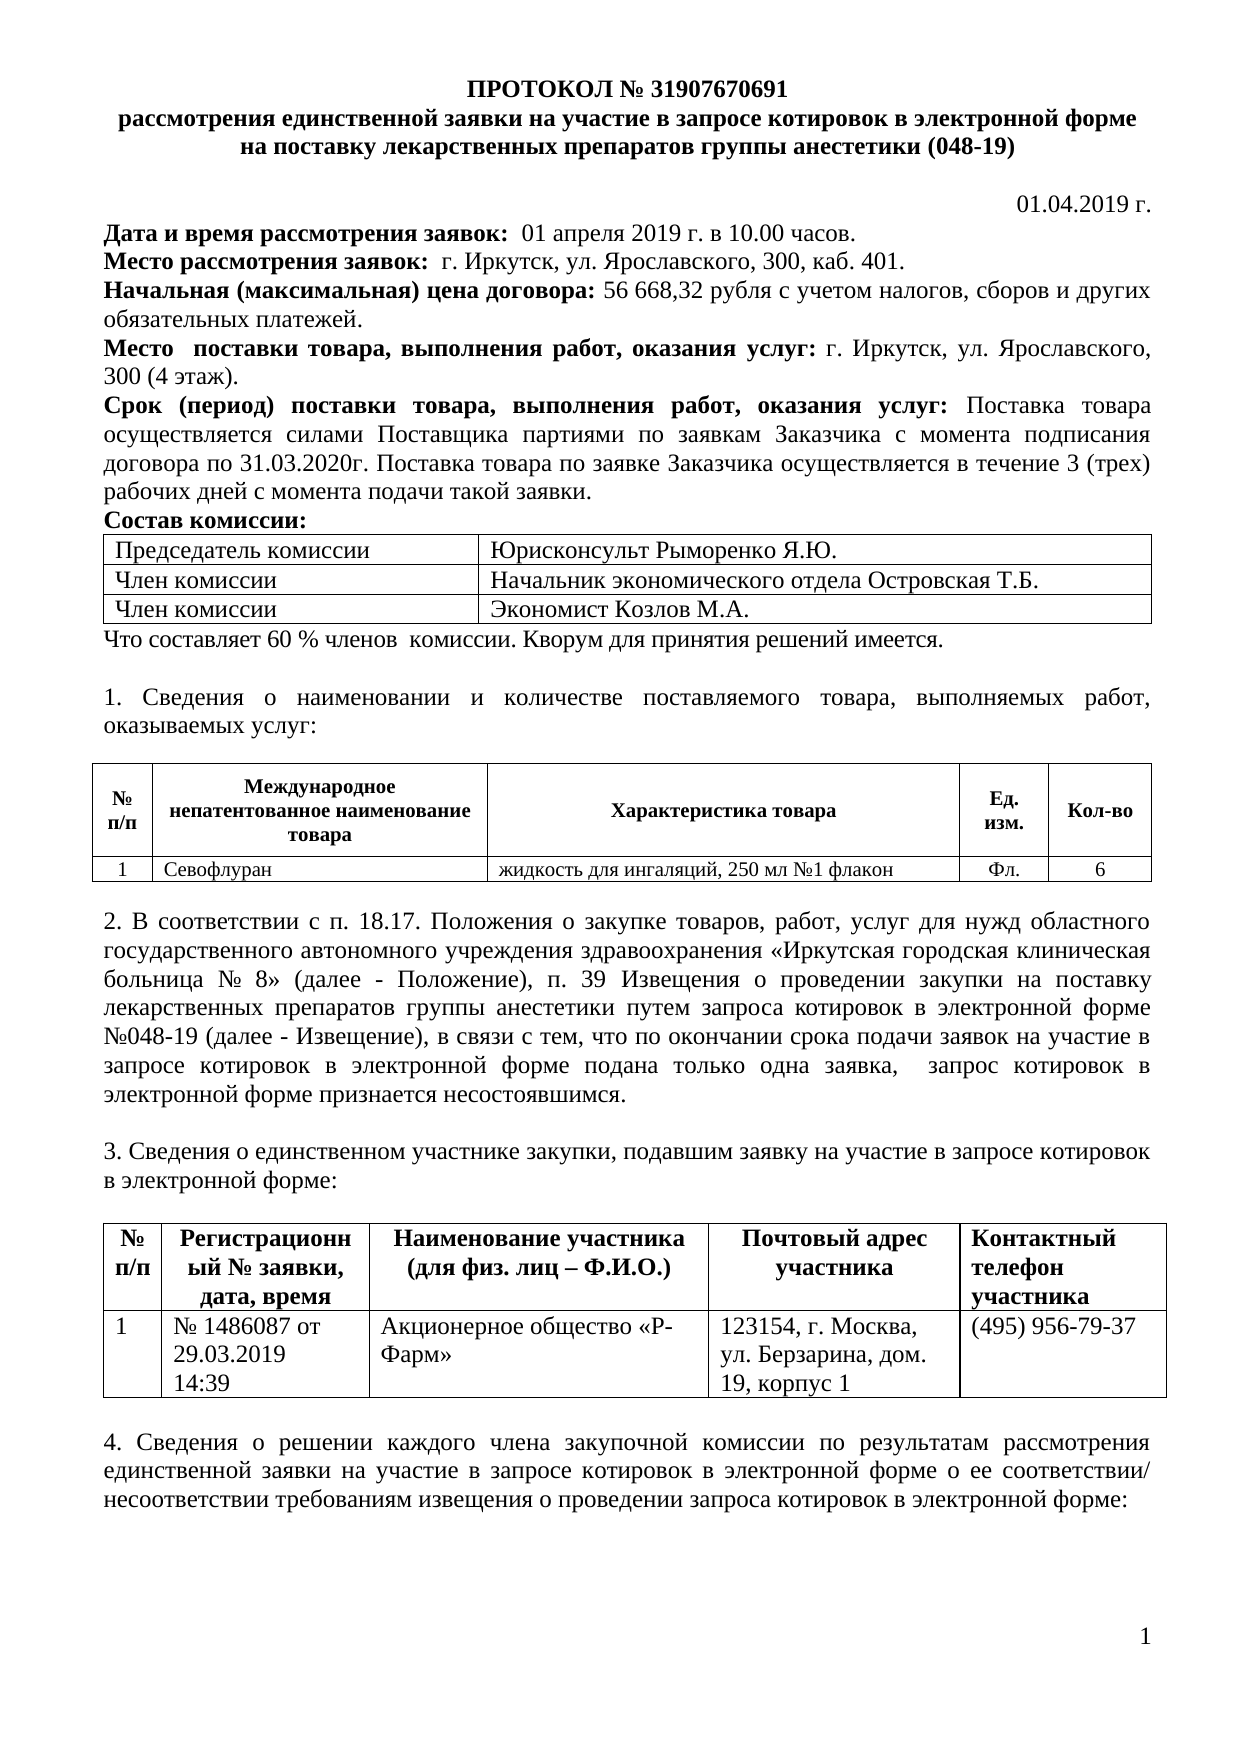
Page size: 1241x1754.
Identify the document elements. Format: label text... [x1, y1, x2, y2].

table_cell Член комиссии [104, 565, 478, 593]
table_header Регистрационный № заявки, дата, время [162, 1224, 369, 1310]
table_header Характеристика товара [488, 764, 959, 856]
table_cell жидкость для ингаляций, 250 мл №1 флакон [488, 857, 959, 881]
table_cell 123154, г. Москва, ул. Берзарина, дом. 19, корпус 1 [709, 1311, 959, 1397]
text рассмотрения единственной заявки на участие в запросе котировок в электронной форме на поставку лекарственных препаратов группы анестетики (048-19) [103, 103, 1152, 160]
text Срок (период) поставки товара, выполнения работ, оказания услуг: Поставка товара осуществляется силами Поставщика партиями по заявкам Заказчика с момента подписания договора по 31.03.2020г. Поставка товара по заявке Заказчика осуществляется в течение 3 (трех) рабочих дней с момента подачи такой заявки. [103, 390, 1152, 505]
title ПРОТОКОЛ № 31907670691 [103, 74, 1152, 103]
table_cell 6 [1049, 857, 1151, 881]
table_header Юрисконсульт Рыморенко Я.Ю. [479, 535, 1151, 564]
text Место рассмотрения заявок: г. Иркутск, ул. Ярославского, 300, каб. 401. [103, 246, 1152, 275]
text 01.04.2019 г. [103, 189, 1152, 218]
text Начальная (максимальная) цена договора: 56 668,32 рубля с учетом налогов, сборов и других обязательных платежей. [103, 275, 1152, 333]
table_cell Начальник экономического отдела Островская Т.Б. [479, 565, 1151, 593]
table_cell 1 [104, 1311, 161, 1397]
table_cell Фл. [960, 857, 1048, 881]
table_cell (495) 956-79-37 [961, 1311, 1166, 1397]
table_header Кол-во [1049, 764, 1151, 856]
table_cell Экономист Козлов М.А. [479, 595, 1151, 623]
text Что составляет 60 % членов комиссии. Кворум для принятия решений имеется. [103, 624, 1152, 653]
table_header № п/п [104, 1224, 161, 1310]
text Место поставки товара, выполнения работ, оказания услуг: г. Иркутск, ул. Ярославского, 300 (4 этаж). [103, 333, 1152, 390]
table_cell Член комиссии [104, 595, 478, 623]
table_cell Севофлуран [153, 857, 487, 881]
text Дата и время рассмотрения заявок: 01 апреля 2019 г. в 10.00 часов. [103, 218, 1152, 246]
table_header Почтовый адрес участника [709, 1224, 959, 1310]
text 2. В соответствии с п. 18.17. Положения о закупке товаров, работ, услуг для нужд областного государственного автономного учреждения здравоохранения «Иркутская городская клиническая больница № 8» (далее - Положение), п. 39 Извещения о проведении закупки на поставку лекарственных препаратов группы анестетики путем запроса котировок в электронной форме №048-19 (далее - Извещение), в связи с тем, что по окончании срока подачи заявок на участие в запросе котировок в электронной форме подана только одна заявка, запрос котировок в электронной форме признается несостоявшимся. [103, 906, 1152, 1107]
table_cell № 1486087 от 29.03.2019 14:39 [162, 1311, 369, 1397]
table_header Председатель комиссии [104, 535, 478, 564]
table_cell Акционерное общество «Р-Фарм» [370, 1311, 708, 1397]
text 3. Сведения о единственном участнике закупки, подавшим заявку на участие в запросе котировок в электронной форме: [103, 1136, 1152, 1194]
table_header № п/п [93, 764, 152, 856]
text 1. Сведения о наименовании и количестве поставляемого товара, выполняемых работ, оказываемых услуг: [103, 682, 1152, 739]
text 4. Сведения о решении каждого члена закупочной комиссии по результатам рассмотрения единственной заявки на участие в запросе котировок в электронной форме о ее соответствии/ несоответствии требованиям извещения о проведении запроса котировок в электронной форме: [103, 1427, 1152, 1513]
table_header Международное непатентованное наименование товара [153, 764, 487, 856]
text Состав комиссии: [103, 505, 1152, 534]
table_header Ед. изм. [960, 764, 1048, 856]
table_header Контактный телефон участника [961, 1224, 1166, 1310]
table_header Наименование участника (для физ. лиц – Ф.И.О.) [370, 1224, 708, 1310]
table_cell 1 [93, 857, 152, 881]
